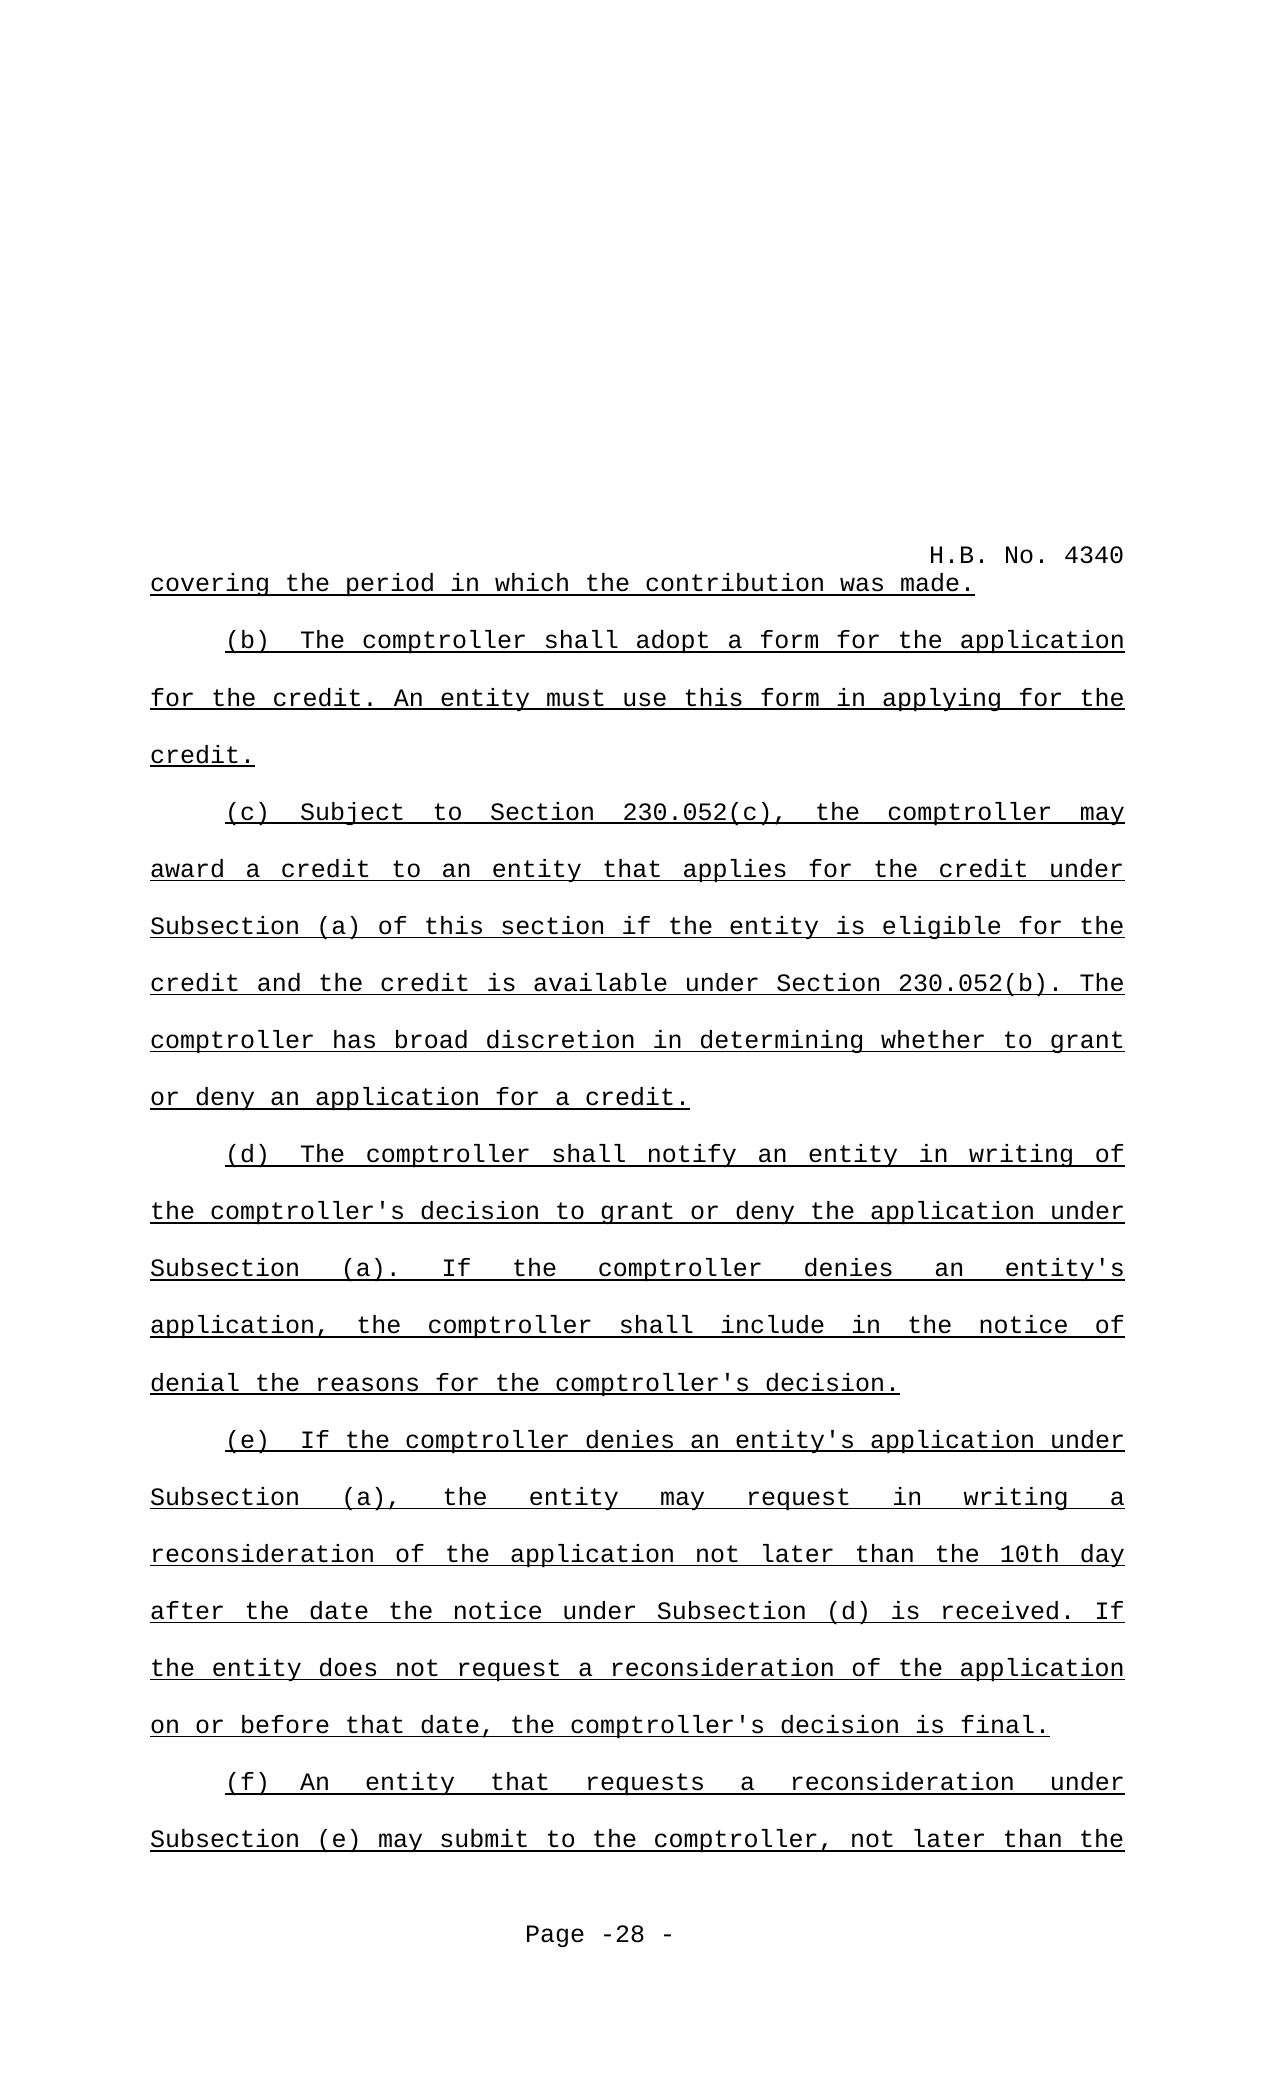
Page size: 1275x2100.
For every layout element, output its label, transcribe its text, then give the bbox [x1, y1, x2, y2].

text (d) The comptroller shall notify an entity in writing of the comptroller's decision to grant or deny the application under Subsection (a). If the comptroller denies an entity's application, the comptroller shall include in the notice of denial the reasons for the comptroller's decision. [150, 1142, 1125, 1222]
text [150, 1769, 1125, 1850]
text (c) Subject to Section 230.052(c), the comptroller may award a credit to an entity that applies for the credit under Subsection (a) of this section if the entity is eligible for the credit and the credit is available under Section 230.052(b). The comptroller has broad discretion in determining whether to grant or deny an application for a credit. [150, 799, 1125, 880]
text (d) The comptroller shall notify an entity in writing of the comptroller's decision to grant or deny the application under Subsection (a). If the comptroller denies an entity's application, the comptroller shall include in the notice of denial the reasons for the comptroller's decision. [150, 1338, 1125, 1398]
text (e) If the comptroller denies an entity's application under Subsection (a), the entity may request in writing a reconsideration of the application not later than the 10th day after the date the notice under Subsection (d) is received. If the entity does not request a reconsideration of the application on or before that date, the comptroller's decision is final. [150, 1680, 1125, 1741]
text (c) Subject to Section 230.052(c), the comptroller may award a credit to an entity that applies for the credit under Subsection (a) of this section if the entity is eligible for the credit and the credit is available under Section 230.052(b). The comptroller has broad discretion in determining whether to grant or deny an application for a credit. [150, 995, 1125, 1051]
text (d) The comptroller shall notify an entity in writing of the comptroller's decision to grant or deny the application under Subsection (a). If the comptroller denies an entity's application, the comptroller shall include in the notice of denial the reasons for the comptroller's decision. [150, 1281, 1125, 1336]
text (d) The comptroller shall notify an entity in writing of the comptroller's decision to grant or deny the application under Subsection (a). If the comptroller denies an entity's application, the comptroller shall include in the notice of denial the reasons for the comptroller's decision. [150, 1224, 1125, 1279]
text (e) If the comptroller denies an entity's application under Subsection (a), the entity may request in writing a reconsideration of the application not later than the 10th day after the date the notice under Subsection (d) is received. If the entity does not request a reconsideration of the application on or before that date, the comptroller's decision is final. [150, 1427, 1125, 1508]
text (e) If the comptroller denies an entity's application under Subsection (a), the entity may request in writing a reconsideration of the application not later than the 10th day after the date the notice under Subsection (d) is received. If the entity does not request a reconsideration of the application on or before that date, the comptroller's decision is final. [150, 1623, 1125, 1679]
text (e) If the comptroller denies an entity's application under Subsection (a), the entity may request in writing a reconsideration of the application not later than the 10th day after the date the notice under Subsection (d) is received. If the entity does not request a reconsideration of the application on or before that date, the comptroller's decision is final. [150, 1566, 1125, 1622]
text (b) The comptroller shall adopt a form for the application for the credit. An entity must use this form in applying for the credit. [150, 710, 1125, 771]
text (c) Subject to Section 230.052(c), the comptroller may award a credit to an entity that applies for the credit under Subsection (a) of this section if the entity is eligible for the credit and the credit is available under Section 230.052(b). The comptroller has broad discretion in determining whether to grant or deny an application for a credit. [150, 938, 1125, 994]
text (c) Subject to Section 230.052(c), the comptroller may award a credit to an entity that applies for the credit under Subsection (a) of this section if the entity is eligible for the credit and the credit is available under Section 230.052(b). The comptroller has broad discretion in determining whether to grant or deny an application for a credit. [150, 1052, 1125, 1113]
text (e) If the comptroller denies an entity's application under Subsection (a), the entity may request in writing a reconsideration of the application not later than the 10th day after the date the notice under Subsection (d) is received. If the entity does not request a reconsideration of the application on or before that date, the comptroller's decision is final. [150, 1509, 1125, 1565]
text (b) The comptroller shall adopt a form for the application for the credit. An entity must use this form in applying for the credit. [150, 628, 1125, 708]
text (c) Subject to Section 230.052(c), the comptroller may award a credit to an entity that applies for the credit under Subsection (a) of this section if the entity is eligible for the credit and the credit is available under Section 230.052(b). The comptroller has broad discretion in determining whether to grant or deny an application for a credit. [150, 881, 1125, 937]
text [150, 571, 1125, 599]
